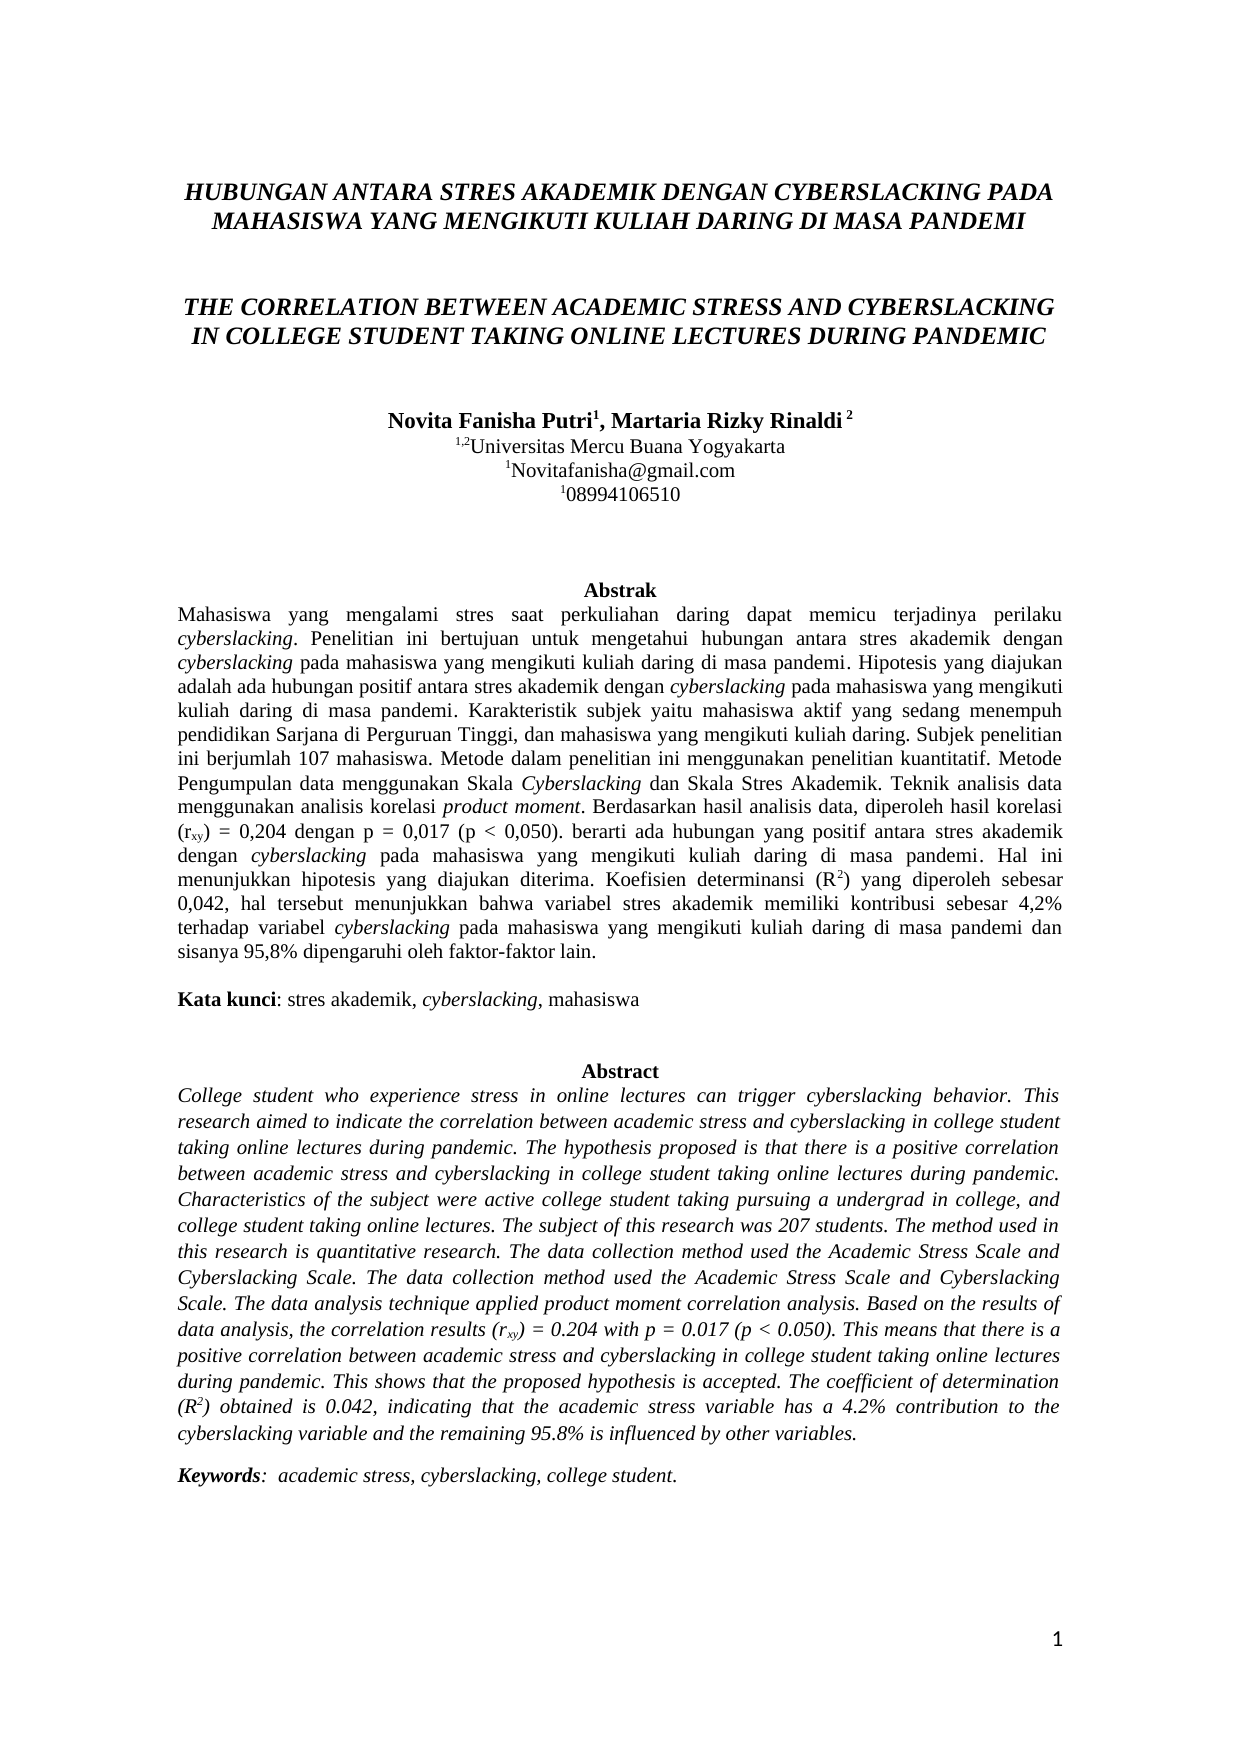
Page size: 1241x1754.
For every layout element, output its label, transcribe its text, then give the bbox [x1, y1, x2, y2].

text 1,2Universitas Mercu Buana Yogyakarta [177, 433, 1063, 458]
text 1Novitafanisha@gmail.com [177, 458, 1063, 482]
text College student who experience stress in online lectures can trigger cyberslacking behavior. This research aimed to indicate the correlation between academic stress and cyberslacking in college student taking online lectures during pandemic. The hypothesis proposed is that there is a positive correlation between academic stress and cyberslacking in college student taking online lectures during pandemic. Characteristics of the subject were active college student taking pursuing a undergrad in college, and college student taking online lectures. The subject of this research was 207 students. The method used in this research is quantitative research. The data collection method used the Academic Stress Scale and Cyberslacking Scale. The data collection method used the Academic Stress Scale and Cyberslacking Scale. The data analysis technique applied product moment correlation analysis. Based on the results of data analysis, the correlation results (rxy) = 0.204 with p = 0.017 (p < 0.050). This means that there is a positive correlation between academic stress and cyberslacking in college student taking online lectures during pandemic. This shows that the proposed hypothesis is accepted. The coefficient of determination (R2) obtained is 0.042, indicating that the academic stress variable has a 4.2% contribution to the cyberslacking variable and the remaining 95.8% is influenced by other variables. [177, 1083, 1063, 1444]
text THE CORRELATION BETWEEN ACADEMIC STRESS AND CYBERSLACKING IN COLLEGE STUDENT TAKING ONLINE LECTURES DURING PANDEMIC [177, 292, 1063, 350]
text HUBUNGAN ANTARA STRES AKADEMIK DENGAN CYBERSLACKING PADA MAHASISWA YANG MENGIKUTI KULIAH DARING DI MASA PANDEMI [177, 177, 1063, 235]
text Keywords: academic stress, cyberslacking, college student. [177, 1463, 1063, 1487]
text 108994106510 [177, 482, 1063, 506]
text Abstract [177, 1059, 1063, 1083]
text Abstrak [177, 578, 1063, 602]
text Novita Fanisha Putri1, Martaria Rizky Rinaldi 2 [177, 407, 1063, 433]
text Kata kunci: stres akademik, cyberslacking, mahasiswa [177, 987, 1063, 1011]
text Mahasiswa yang mengalami stres saat perkuliahan daring dapat memicu terjadinya perilaku cyberslacking. Penelitian ini bertujuan untuk mengetahui hubungan antara stres akademik dengan cyberslacking pada mahasiswa yang mengikuti kuliah daring di masa pandemi. Hipotesis yang diajukan adalah ada hubungan positif antara stres akademik dengan cyberslacking pada mahasiswa yang mengikuti kuliah daring di masa pandemi. Karakteristik subjek yaitu mahasiswa aktif yang sedang menempuh pendidikan Sarjana di Perguruan Tinggi, dan mahasiswa yang mengikuti kuliah daring. Subjek penelitian ini berjumlah 107 mahasiswa. Metode dalam penelitian ini menggunakan penelitian kuantitatif. Metode Pengumpulan data menggunakan Skala Cyberslacking dan Skala Stres Akademik. Teknik analisis data menggunakan analisis korelasi product moment. Berdasarkan hasil analisis data, diperoleh hasil korelasi (rxy) = 0,204 dengan p = 0,017 (p < 0,050). berarti ada hubungan yang positif antara stres akademik dengan cyberslacking pada mahasiswa yang mengikuti kuliah daring di masa pandemi. Hal ini menunjukkan hipotesis yang diajukan diterima. Koefisien determinansi (R2) yang diperoleh sebesar 0,042, hal tersebut menunjukkan bahwa variabel stres akademik memiliki kontribusi sebesar 4,2% terhadap variabel cyberslacking pada mahasiswa yang mengikuti kuliah daring di masa pandemi dan sisanya 95,8% dipengaruhi oleh faktor-faktor lain. [177, 602, 1063, 963]
